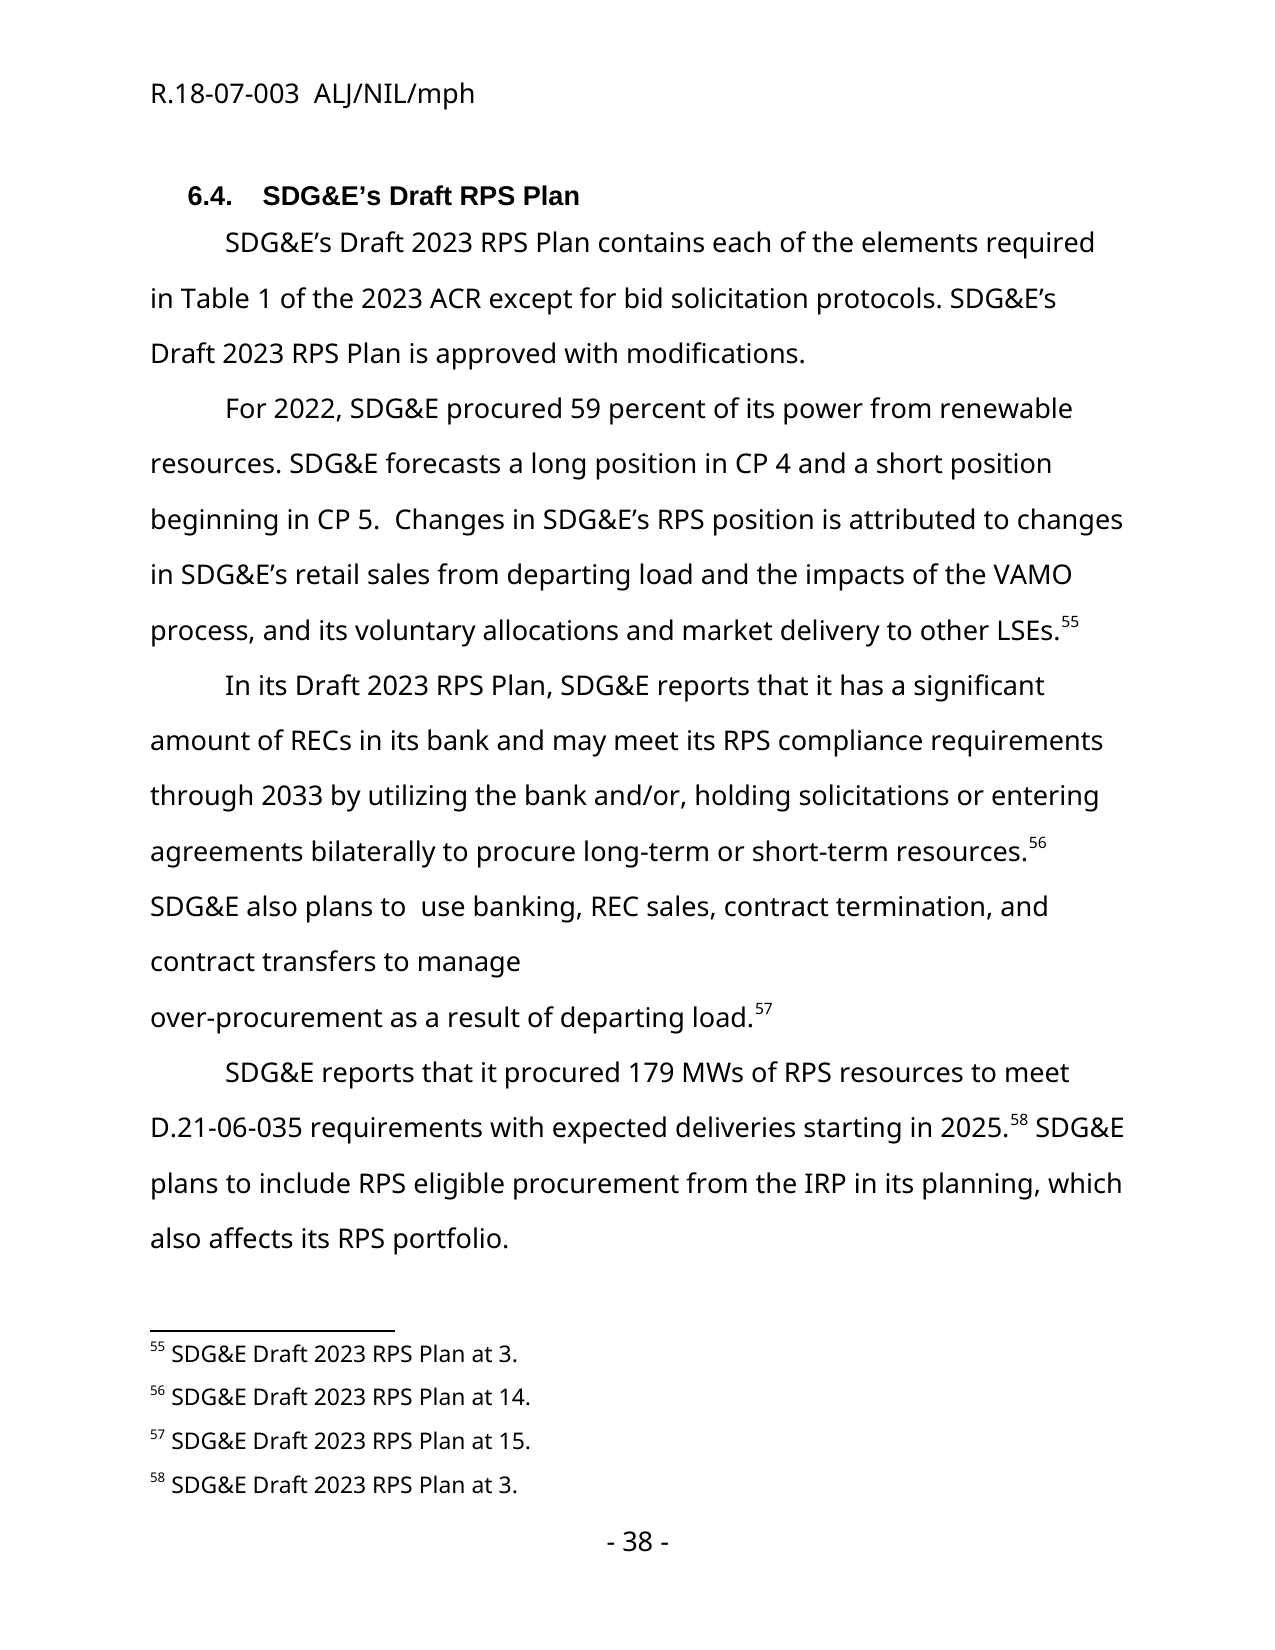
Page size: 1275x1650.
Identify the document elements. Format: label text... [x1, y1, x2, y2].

text SDG&E reports that it procured 179 MWs of RPS resources to meet D.21-06-035 requirements with expected deliveries starting in 2025. SDG&E plans to include RPS eligible procurement from the IRP in its planning, which also affects its RPS portfolio. [150, 1053, 1125, 1256]
text SDG&E’s Draft 2023 RPS Plan contains each of the elements required in Table 1 of the 2023 ACR except for bid solicitation protocols. SDG&E’s Draft 2023 RPS Plan is approved with modifications. [150, 224, 1125, 371]
text In its Draft 2023 RPS Plan, SDG&E reports that it has a significant amount of RECs in its bank and may meet its RPS compliance requirements through 2033 by utilizing the bank and/or, holding solicitations or entering agreements bilaterally to procure long-term or short-term resources. SDG&E also plans to use banking, REC sales, contract termination, and contract transfers to manage over-procurement as a result of departing load. [150, 666, 1125, 1035]
subtitle SDG&E’s Draft RPS Plan [187, 180, 1125, 211]
text For 2022, SDG&E procured 59 percent of its power from renewable resources. SDG&E forecasts a long position in CP 4 and a short position beginning in CP 5. Changes in SDG&E’s RPS position is attributed to changes in SDG&E’s retail sales from departing load and the impacts of the VAMO process, and its voluntary allocations and market delivery to other LSEs. [150, 390, 1125, 648]
